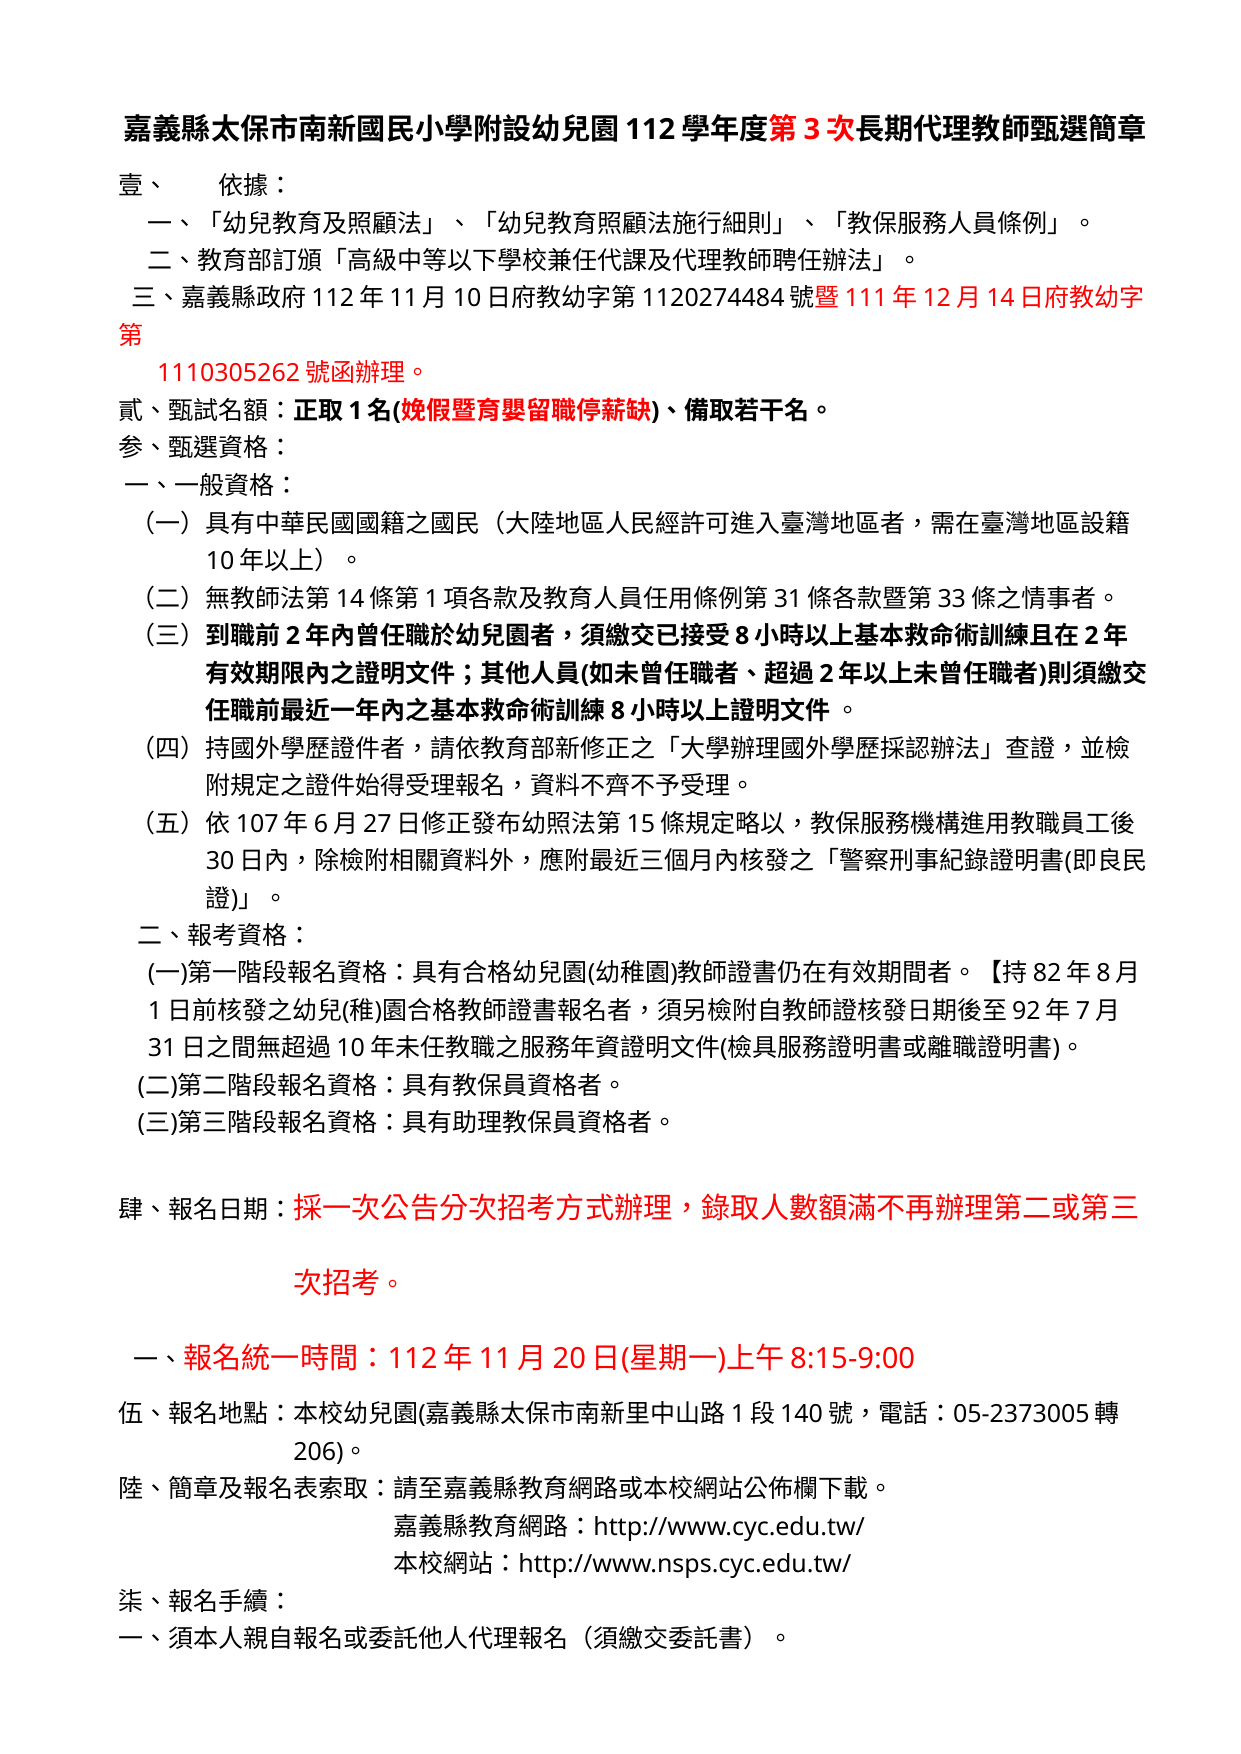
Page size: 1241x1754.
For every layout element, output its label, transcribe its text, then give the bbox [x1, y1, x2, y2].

text （二）無教師法第14條第1項各款及教育人員任用條例第31條各款暨第33條之情事者。 [131, 577, 1152, 614]
text (一)第一階段報名資格：具有合格幼兒園(幼稚園)教師證書仍在有效期間者。【持82年8月1日前核發之幼兒(稚)園合格教師證書報名者，須另檢附自教師證核發日期後至92年7月31日之間無超過10年未任教職之服務年資證明文件(檢具服務證明書或離職證明書)。 [148, 952, 1152, 1064]
text 貳、甄試名額：正取1名(娩假暨育嬰留職停薪缺)、備取若干名。 [118, 389, 1152, 427]
text 二、教育部訂頒「高級中等以下學校兼任代課及代理教師聘任辦法」。 [148, 239, 1152, 277]
text 一、須本人親自報名或委託他人代理報名（須繳交委託書）。 [118, 1618, 1152, 1656]
text 一、報名統一時間：112年11月20日(星期一)上午8:15-9:00 [133, 1318, 1152, 1393]
text 嘉義縣教育網路：http://www.cyc.edu.tw/ [393, 1506, 1152, 1543]
text 伍、報名地點：本校幼兒園(嘉義縣太保市南新里中山路1段140號，電話：05-2373005轉206)。 [118, 1393, 1152, 1468]
text 二、報考資格： [131, 914, 1152, 952]
text 参、甄選資格： [118, 427, 1152, 464]
text （四）持國外學歷證件者，請依教育部新修正之「大學辦理國外學歷採認辦法」查證，並檢附規定之證件始得受理報名，資料不齊不予受理。 [131, 727, 1152, 802]
text （一）具有中華民國國籍之國民（大陸地區人民經許可進入臺灣地區者，需在臺灣地區設籍10年以上）。 [131, 502, 1152, 577]
text 肆、報名日期：採一次公告分次招考方式辦理，錄取人數額滿不再辦理第二或第三次招考。 [118, 1168, 1152, 1318]
list 依據： [118, 164, 1152, 202]
text (二)第二階段報名資格：具有教保員資格者。 [118, 1064, 1152, 1102]
text 嘉義縣太保市南新國民小學附設幼兒園112學年度第3次長期代理教師甄選簡章 [118, 89, 1152, 164]
text 一、一般資格： [118, 464, 1152, 502]
text （五）依107年6月27日修正發布幼照法第15條規定略以，教保服務機構進用教職員工後30日內，除檢附相關資料外，應附最近三個月內核發之「警察刑事紀錄證明書(即良民證)」。 [131, 802, 1152, 914]
text 三、嘉義縣政府112年11月10日府教幼字第1120274484號暨111年12月14日府教幼字第 [118, 277, 1152, 352]
text 柒、報名手續： [118, 1581, 1152, 1618]
text （三）到職前2年內曾任職於幼兒園者，須繳交已接受8小時以上基本救命術訓練且在2年有效期限內之證明文件；其他人員(如未曾任職者、超過2年以上未曾任職者)則須繳交任職前最近一年內之基本救命術訓練8小時以上證明文件 。 [131, 614, 1152, 727]
text 1110305262號函辦理。 [118, 352, 1152, 389]
text 陸、簡章及報名表索取：請至嘉義縣教育網路或本校網站公佈欄下載。 [118, 1468, 1152, 1506]
text 本校網站：http://www.nsps.cyc.edu.tw/ [118, 1543, 1152, 1581]
text 一、「幼兒教育及照顧法」、「幼兒教育照顧法施行細則」、「教保服務人員條例」。 [148, 202, 1152, 239]
text (三)第三階段報名資格：具有助理教保員資格者。 [118, 1102, 1152, 1139]
